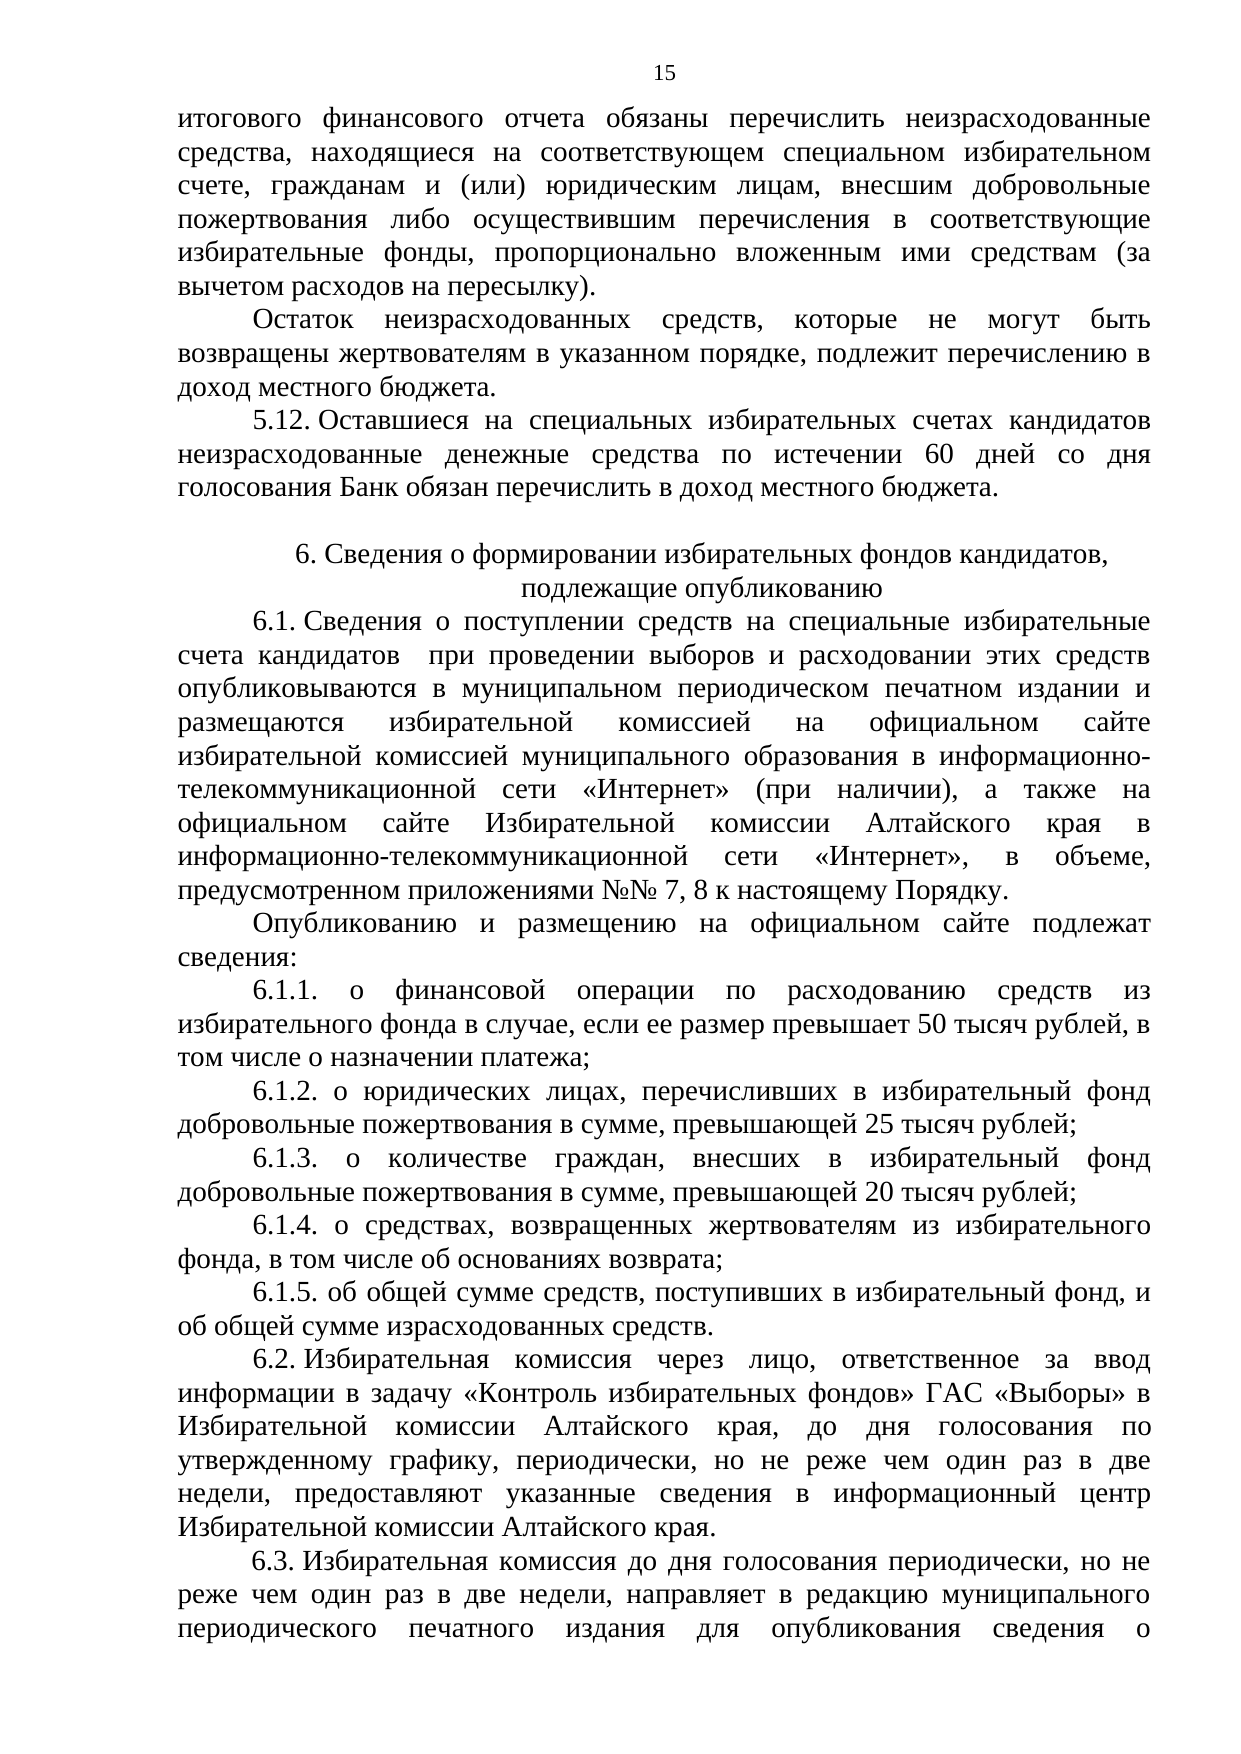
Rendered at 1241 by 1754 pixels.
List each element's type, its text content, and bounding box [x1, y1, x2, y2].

text 6.1.4. о средствах, возвращенных жертвователям из избирательного фонда, в том числе об основаниях возврата; [177, 1207, 1152, 1274]
text 6. Сведения о формировании избирательных фондов кандидатов, [177, 536, 1152, 570]
text 6.1.2. о юридических лицах, перечисливших в избирательный фонд добровольные пожертвования в сумме, превышающей 25 тысяч рублей; [177, 1073, 1152, 1140]
text 6.1.1. о финансовой операции по расходованию средств из избирательного фонда в случае, если ее размер превышает 50 тысяч рублей, в том числе о назначении платежа; [177, 972, 1152, 1073]
text 6.1.3. о количестве граждан, внесших в избирательный фонд добровольные пожертвования в сумме, превышающей 20 тысяч рублей; [177, 1140, 1152, 1207]
text Опубликованию и размещению на официальном сайте подлежат сведения: [177, 905, 1152, 972]
text подлежащие опубликованию [177, 570, 1152, 603]
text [177, 100, 1152, 302]
text 6.1.5. об общей сумме средств, поступивших в избирательный фонд, и об общей сумме израсходованных средств. [177, 1274, 1152, 1341]
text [177, 1543, 1152, 1643]
text 6.1. Сведения о поступлении средств на специальные избирательные счета кандидатов при проведении выборов и расходовании этих средств опубликовываются в муниципальном периодическом печатном издании и размещаются избирательной комиссией на официальном сайте избирательной комиссией муниципального образования в информационно-телекоммуникационной сети «Интернет» (при наличии), а также на официальном сайте Избирательной комиссии Алтайского края в информационно-телекоммуникационной сети «Интернет», в объеме, предусмотренном приложениями №№ 7, 8 к настоящему Порядку. [177, 603, 1152, 905]
text Остаток неизрасходованных средств, которые не могут быть возвращены жертвователям в указанном порядке, подлежит перечислению в доход местного бюджета. [177, 302, 1152, 402]
text 5.12. Оставшиеся на специальных избирательных счетах кандидатов неизрасходованные денежные средства по истечении 60 дней со дня голосования Банк обязан перечислить в доход местного бюджета. [177, 402, 1152, 503]
text 6.2. Избирательная комиссия через лицо, ответственное за ввод информации в задачу «Контроль избирательных фондов» ГАС «Выборы» в Избирательной комиссии Алтайского края, до дня голосования по утвержденному графику, периодически, но не реже чем один раз в две недели, предоставляют указанные сведения в информационный центр Избирательной комиссии Алтайского края. [177, 1341, 1152, 1543]
